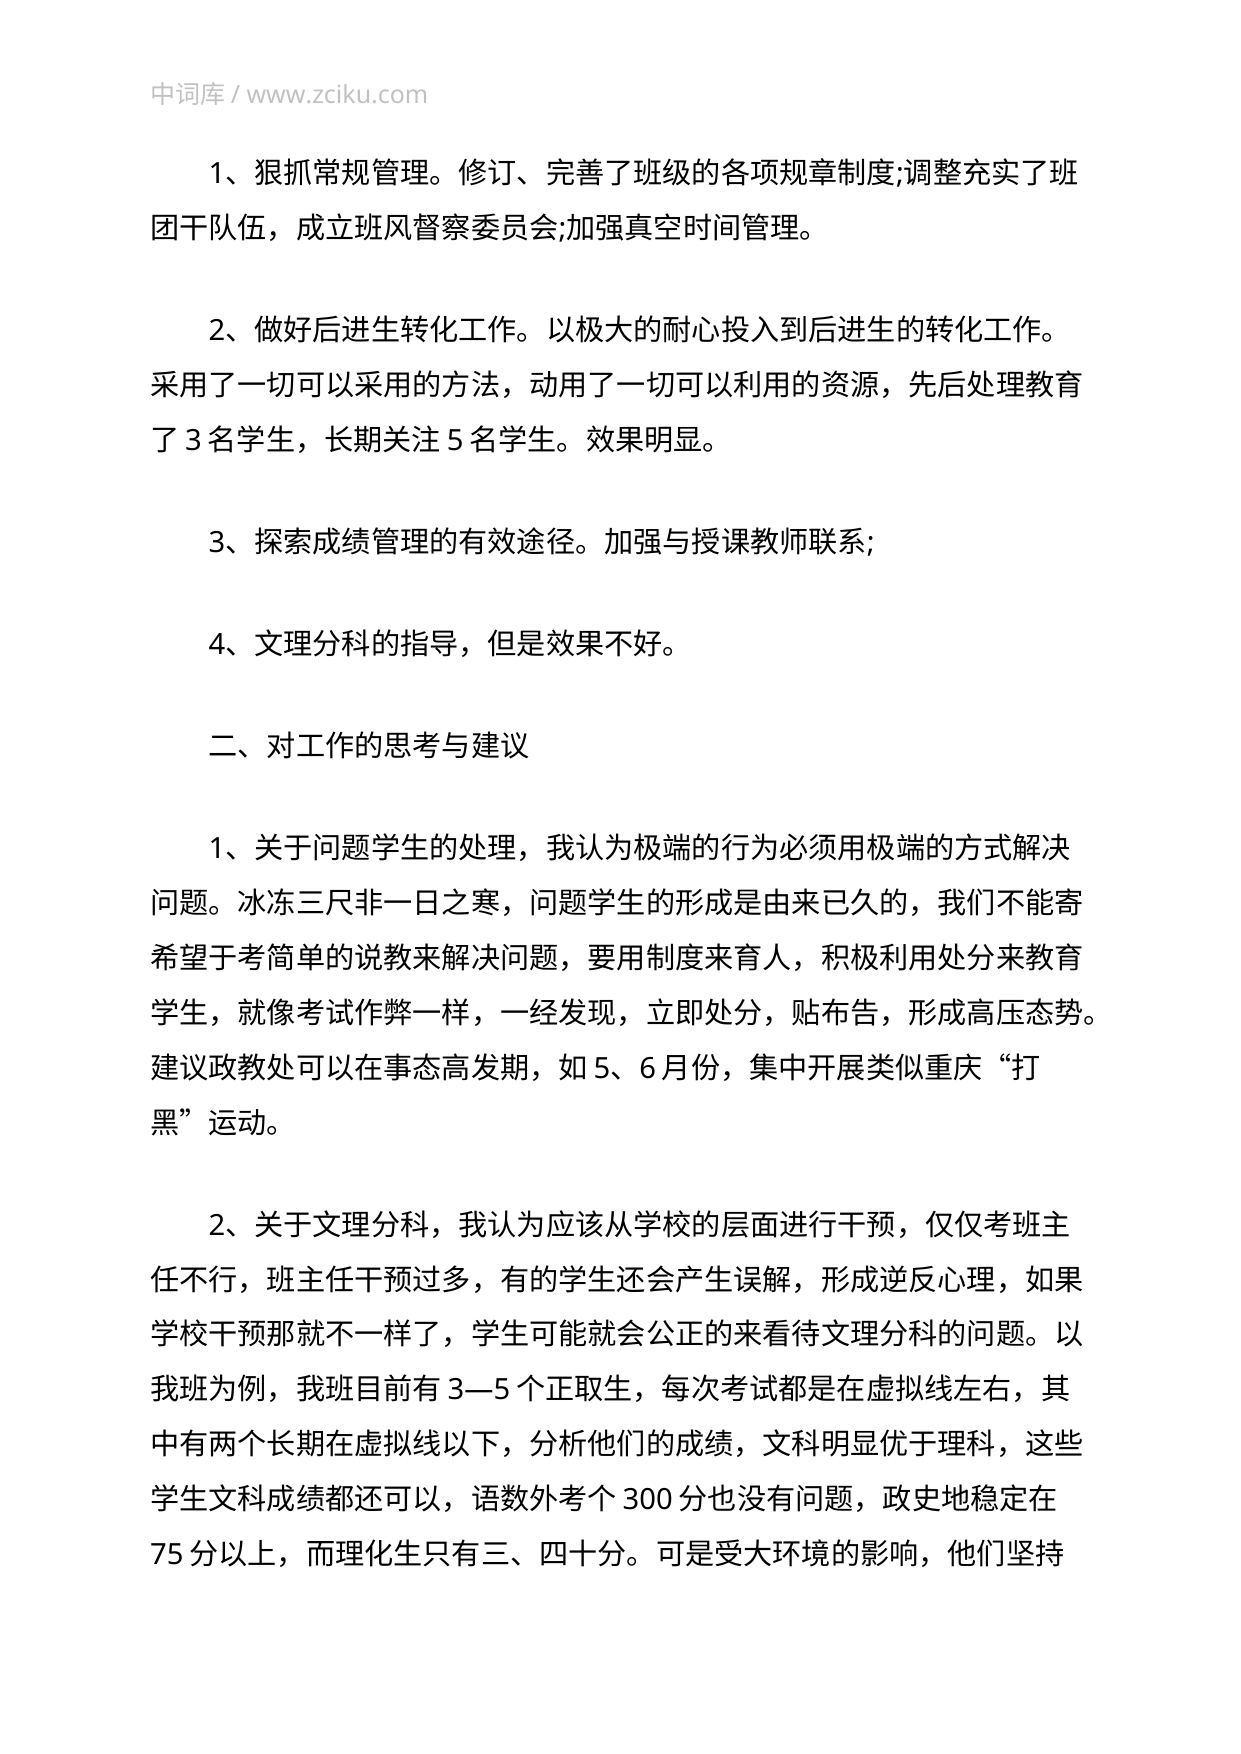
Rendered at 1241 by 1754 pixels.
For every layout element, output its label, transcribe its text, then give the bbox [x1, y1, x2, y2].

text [150, 1201, 1090, 1573]
text 4、文理分科的指导，但是效果不好。 [150, 621, 1090, 663]
text 2、做好后进生转化工作。以极大的耐心投入到后进生的转化工作。采用了一切可以采用的方法，动用了一切可以利用的资源，先后处理教育了3名学生，长期关注5名学生。效果明显。 [150, 307, 1090, 459]
text 1、关于问题学生的处理，我认为极端的行为必须用极端的方式解决问题。冰冻三尺非一日之寒，问题学生的形成是由来已久的，我们不能寄希望于考简单的说教来解决问题，要用制度来育人，积极利用处分来教育学生，就像考试作弊一样，一经发现，立即处分，贴布告，形成高压态势。建议政教处可以在事态高发期，如5、6月份，集中开展类似重庆“打黑”运动。 [150, 824, 1090, 1142]
text 3、探索成绩管理的有效途径。加强与授课教师联系; [150, 519, 1090, 561]
text 1、狠抓常规管理。修订、完善了班级的各项规章制度;调整充实了班团干队伍，成立班风督察委员会;加强真空时间管理。 [150, 150, 1090, 247]
text 二、对工作的思考与建议 [150, 723, 1090, 765]
